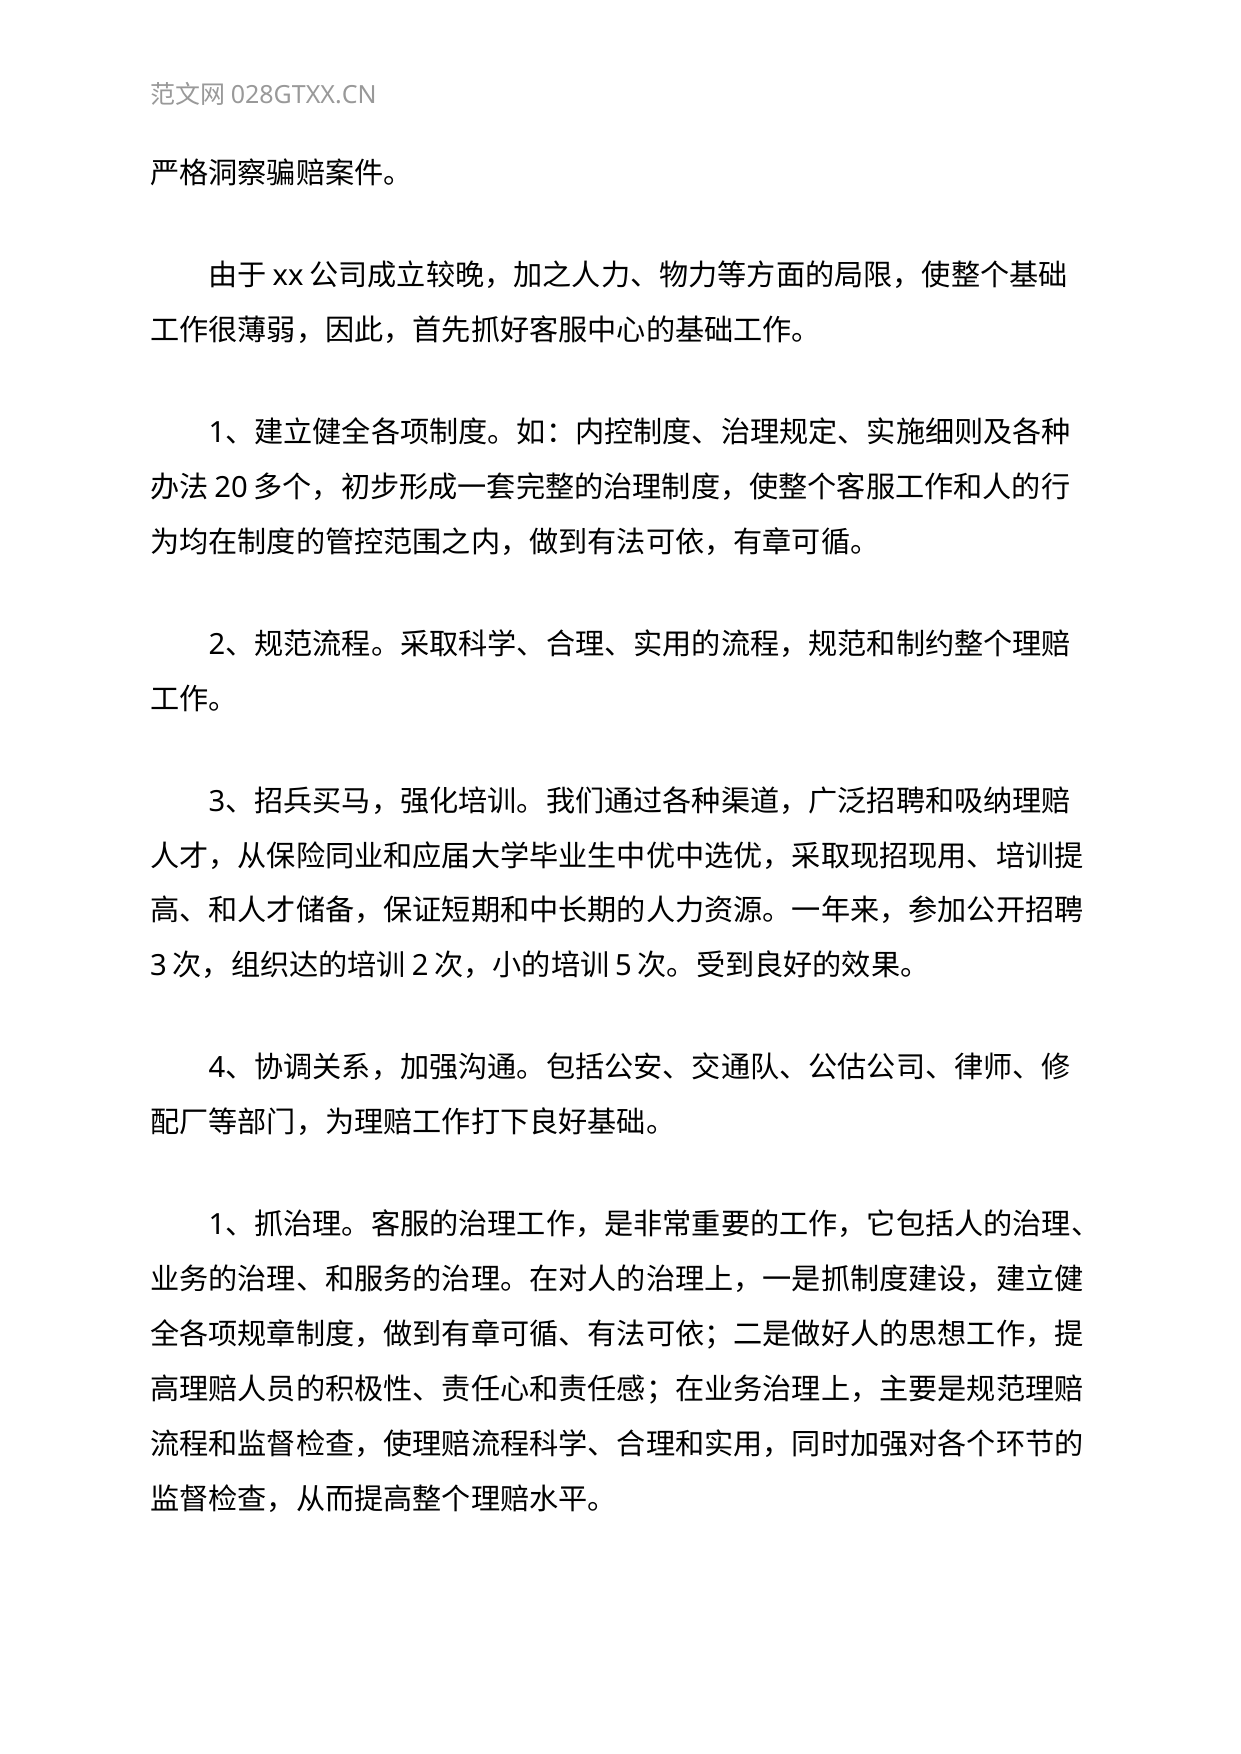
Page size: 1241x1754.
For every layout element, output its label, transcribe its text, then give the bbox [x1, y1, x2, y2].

text 2、规范流程。采取科学、合理、实用的流程，规范和制约整个理赔工作。 [150, 620, 1090, 718]
text 3、招兵买马，强化培训。我们通过各种渠道，广泛招聘和吸纳理赔人才，从保险同业和应届大学毕业生中优中选优，采取现招现用、培训提高、和人才储备，保证短期和中长期的人力资源。一年来，参加公开招聘3次，组织达的培训2次，小的培训5次。受到良好的效果。 [150, 777, 1090, 984]
text 由于xx公司成立较晚，加之人力、物力等方面的局限，使整个基础工作很薄弱，因此，首先抓好客服中心的基础工作。 [150, 252, 1090, 349]
text 4、协调关系，加强沟通。包括公安、交通队、公估公司、律师、修配厂等部门，为理赔工作打下良好基础。 [150, 1044, 1090, 1141]
text 1、抓治理。客服的治理工作，是非常重要的工作，它包括人的治理、业务的治理、和服务的治理。在对人的治理上，一是抓制度建设，建立健全各项规章制度，做到有章可循、有法可依；二是做好人的思想工作，提高理赔人员的积极性、责任心和责任感；在业务治理上，主要是规范理赔流程和监督检查，使理赔流程科学、合理和实用，同时加强对各个环节的监督检查，从而提高整个理赔水平。 [150, 1201, 1090, 1517]
text 1、建立健全各项制度。如：内控制度、治理规定、实施细则及各种办法20多个，初步形成一套完整的治理制度，使整个客服工作和人的行为均在制度的管控范围之内，做到有法可依，有章可循。 [150, 408, 1090, 561]
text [150, 150, 1090, 192]
